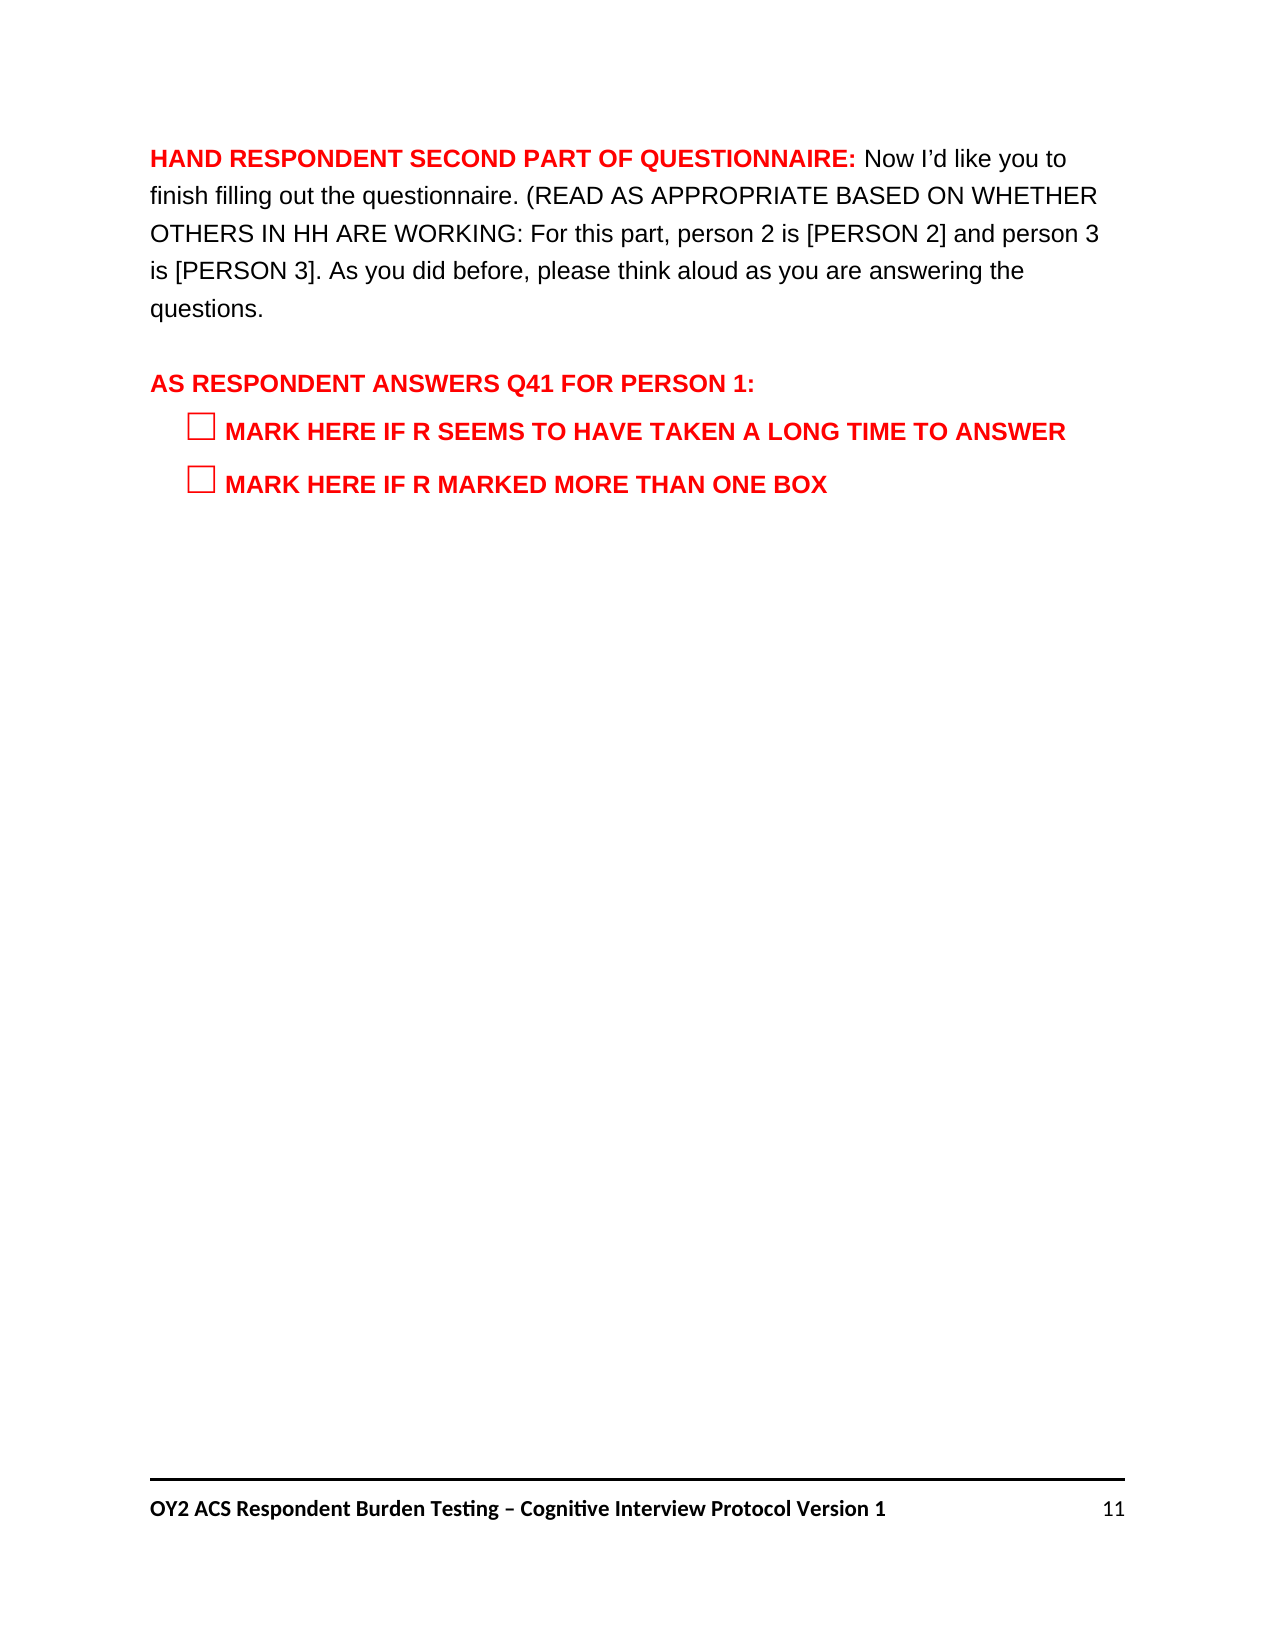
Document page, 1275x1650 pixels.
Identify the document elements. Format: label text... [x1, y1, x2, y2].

text AS RESPONDENT ANSWERS Q41 FOR PERSON 1: [150, 360, 1125, 397]
list MARK HERE IF R SEEMS TO HAVE TAKEN A LONG TIME TO ANSWER [187, 397, 1125, 450]
text HAND RESPONDENT SECOND PART OF QUESTIONNAIRE: Now I’d like you to finish filling out the questionnaire. (READ AS APPROPRIATE BASED ON WHETHER OTHERS IN HH ARE WORKING: For this part, person 2 is [PERSON 2] and person 3 is [PERSON 3]. As you did before, please think aloud as you are answering the questions. [150, 135, 1125, 322]
list MARK HERE IF R MARKED MORE THAN ONE BOX [187, 450, 1125, 503]
